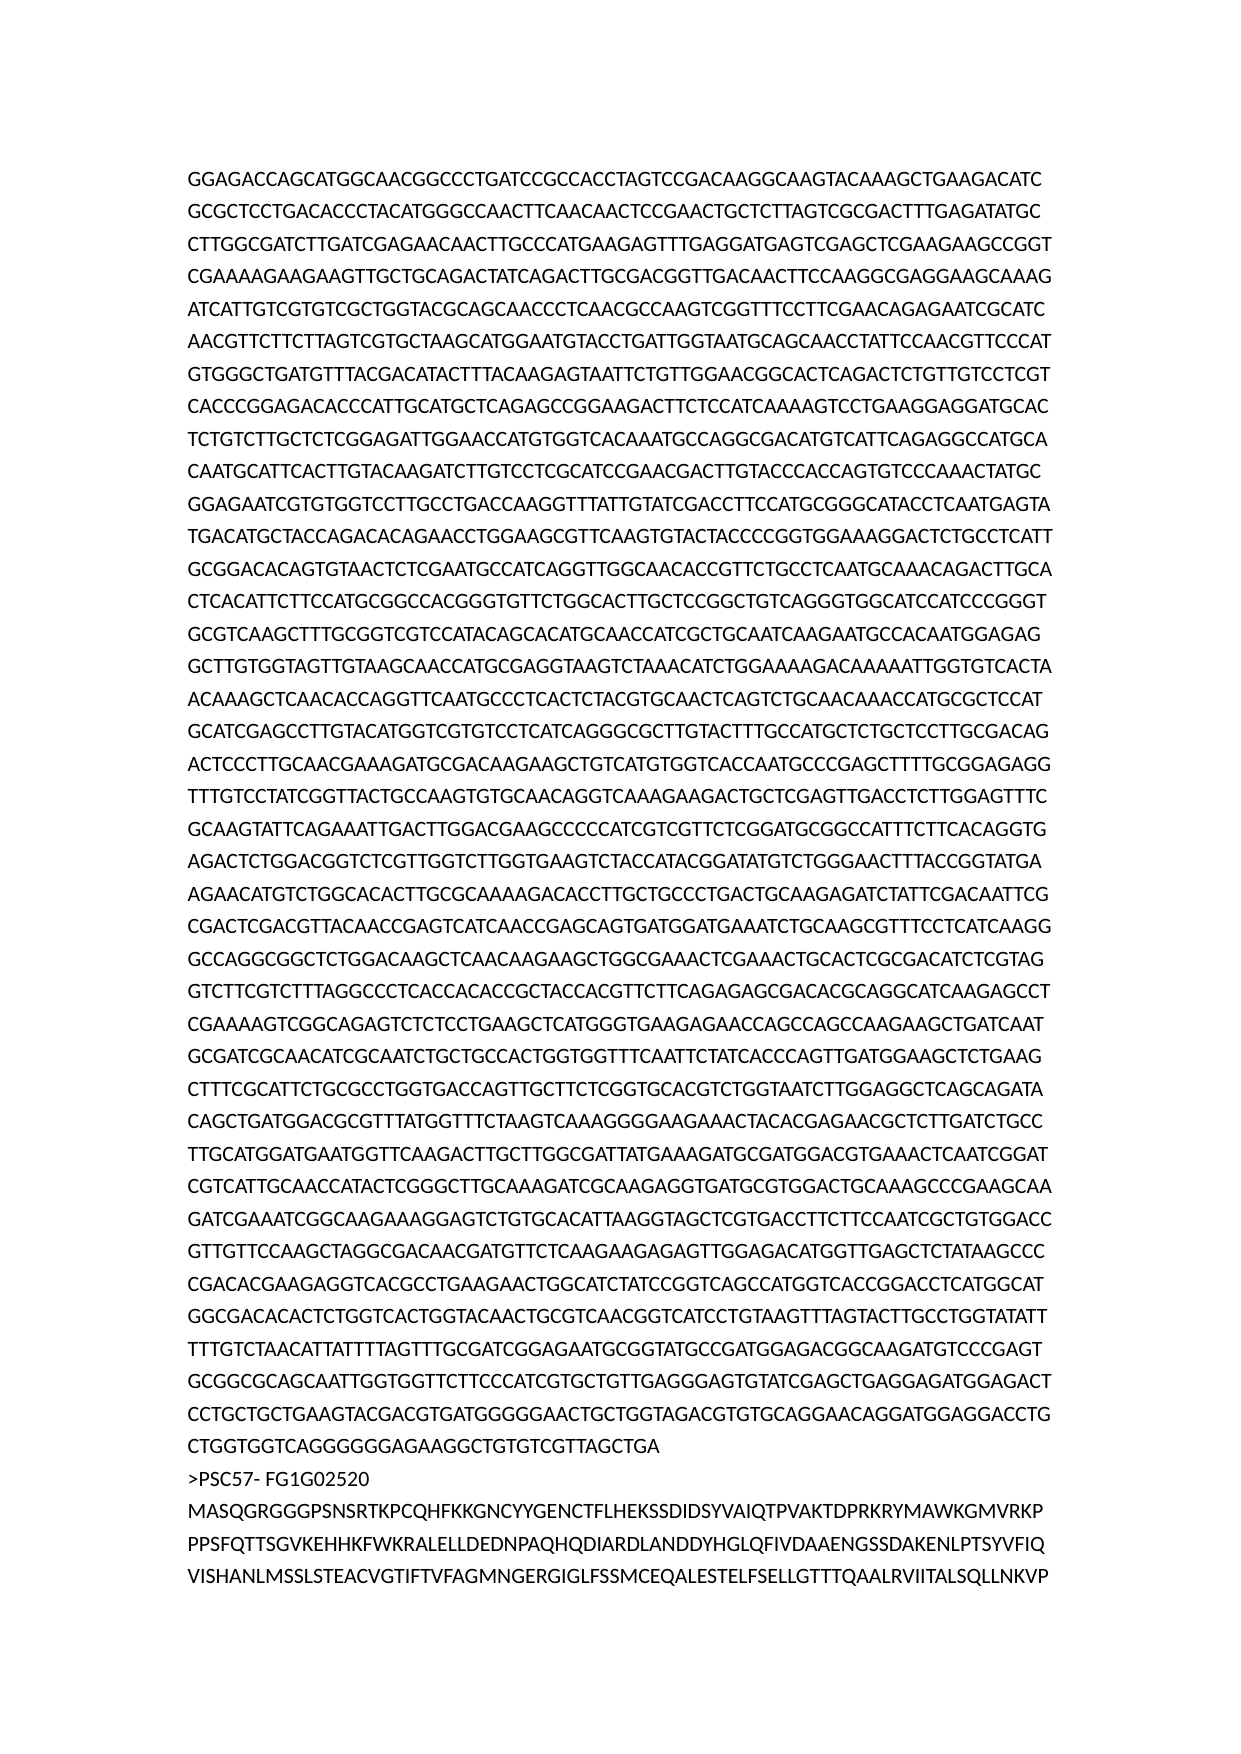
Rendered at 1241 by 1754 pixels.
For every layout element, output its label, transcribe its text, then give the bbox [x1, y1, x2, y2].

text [187, 162, 1053, 1462]
text >PSC57- FG1G02520 [187, 1462, 1053, 1494]
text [187, 1494, 1053, 1592]
